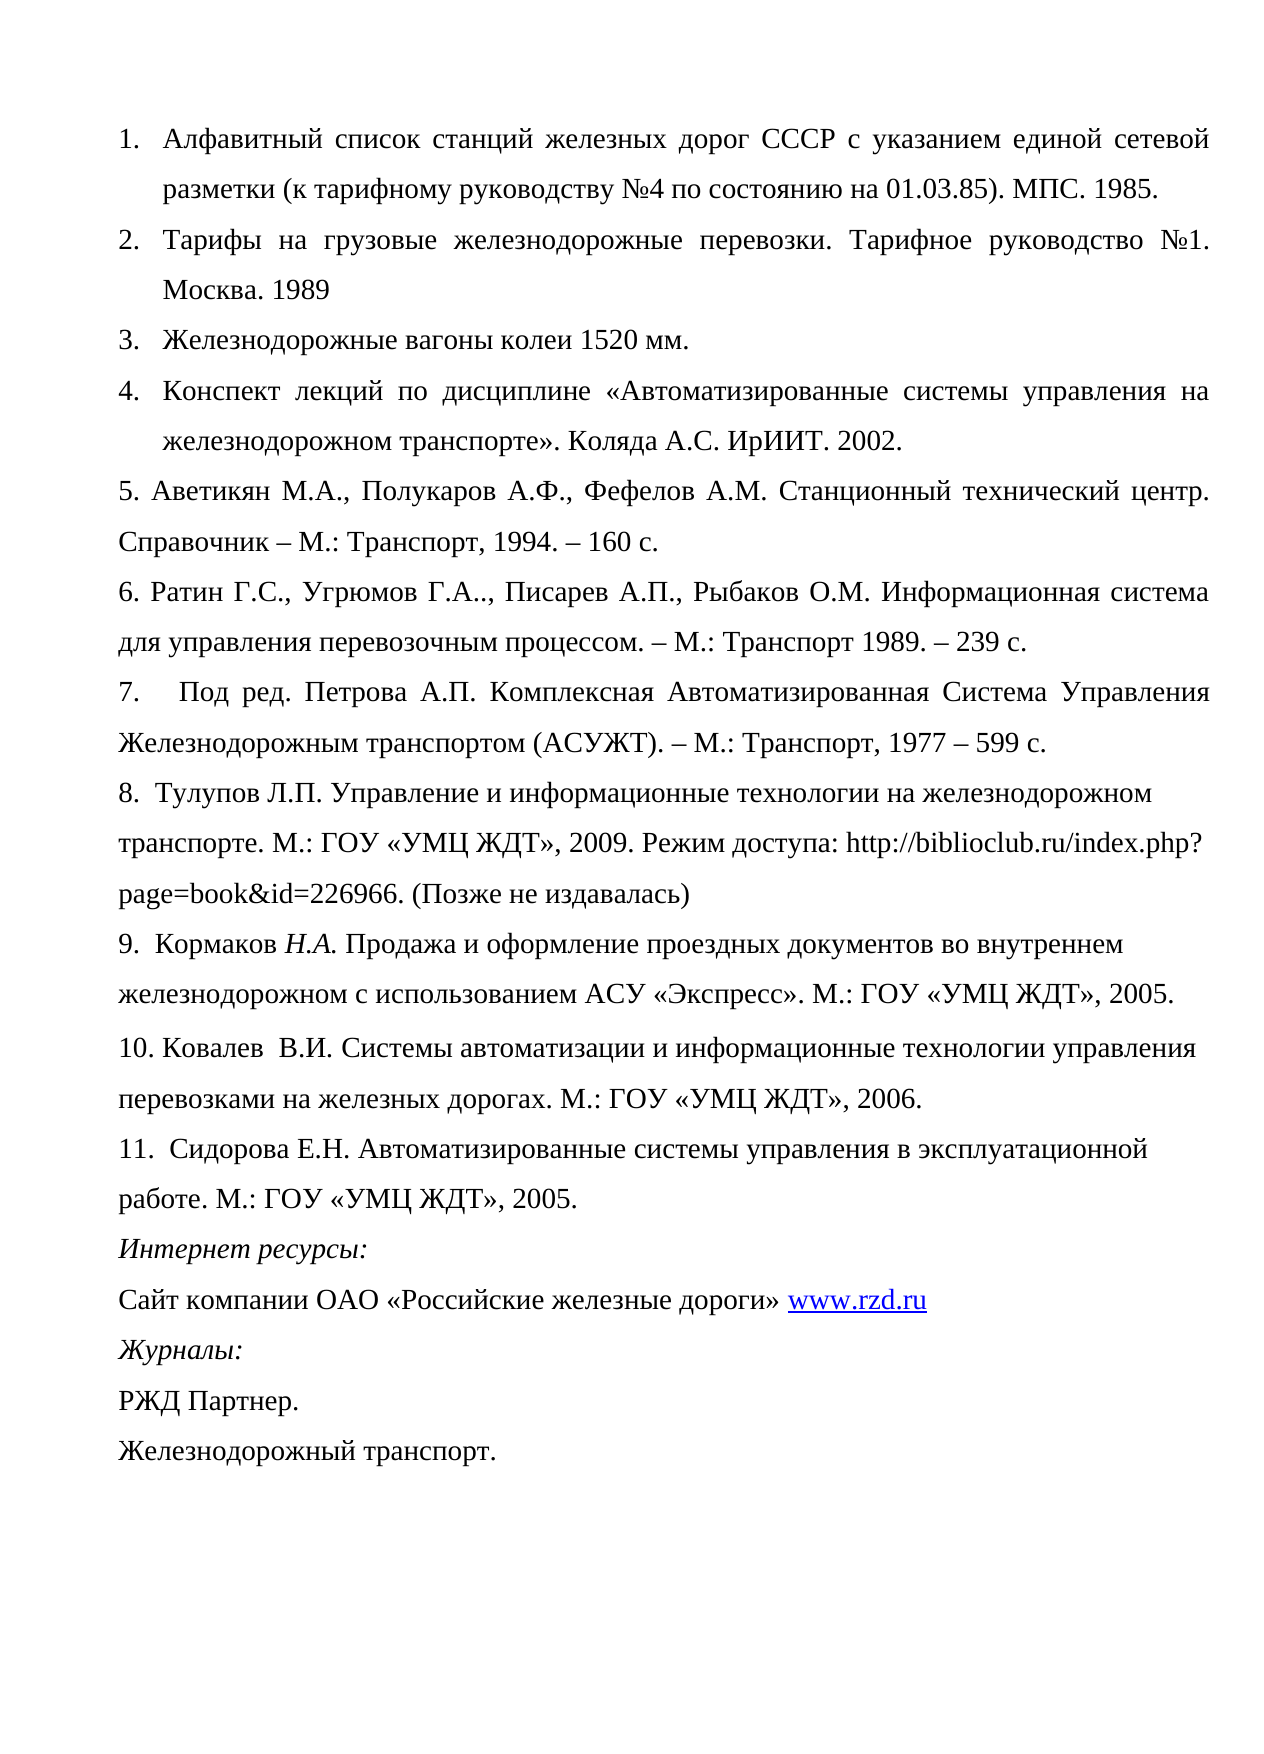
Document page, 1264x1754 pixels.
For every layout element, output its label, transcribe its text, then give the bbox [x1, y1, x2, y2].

text 2. Тарифы на грузовые железнодорожные перевозки. Тарифное руководство №1. Москва. 1989 [118, 222, 1211, 306]
text 5. Аветикян М.А., Полукаров А.Ф., Фефелов А.М. Станционный технический центр. Справочник – М.: Транспорт, 1994. – 160 с. [118, 473, 1211, 557]
text 3. Железнодорожные вагоны колеи 1520 мм. [118, 322, 1211, 356]
text Сайт компании ОАО «Российские железные дороги» www.rzd.ru [118, 1282, 1211, 1316]
text Интернет ресурсы: [118, 1232, 1211, 1265]
text РЖД Партнер. [118, 1383, 1211, 1416]
text Журналы: [118, 1332, 1211, 1366]
text 7. Под ред. Петрова А.П. Комплексная Автоматизированная Система Управления Железнодорожным транспортом (АСУЖТ). – М.: Транспорт, 1977 – 599 с. [118, 674, 1211, 758]
text 1. Алфавитный список станций железных дорог СССР с указанием единой сетевой разметки (к тарифному руководству №4 по состоянию на 01.03.85). МПС. 1985. [118, 121, 1211, 205]
text 10. Ковалев В.И. Системы автоматизации и информационные технологии управления перевозками на железных дорогах. М.: ГОУ «УМЦ ЖДТ», 2006. [118, 1030, 1211, 1114]
text 8. Тулупов Л.П. Управление и информационные технологии на железнодорожном транспорте. М.: ГОУ «УМЦ ЖДТ», 2009. Режим доступа: http://biblioclub.ru/index.php?page=book&id=226966. (Позже не издавалась) [118, 775, 1211, 909]
text 9. Кормаков Н.А. Продажа и оформление проездных документов во внутреннем железнодорожном с использованием АСУ «Экспресс». М.: ГОУ «УМЦ ЖДТ», 2005. [118, 926, 1211, 1010]
text 4. Конспект лекций по дисциплине «Автоматизированные системы управления на железнодорожном транспорте». Коляда А.С. ИрИИТ. 2002. [118, 373, 1211, 457]
text 6. Ратин Г.С., Угрюмов Г.А.., Писарев А.П., Рыбаков О.М. Информационная система для управления перевозочным процессом. – М.: Транспорт 1989. – 239 с. [118, 574, 1211, 658]
text 11. Сидорова Е.Н. Автоматизированные системы управления в эксплуатационной работе. М.: ГОУ «УМЦ ЖДТ», 2005. [118, 1131, 1211, 1215]
text Железнодорожный транспорт. [118, 1433, 1211, 1466]
